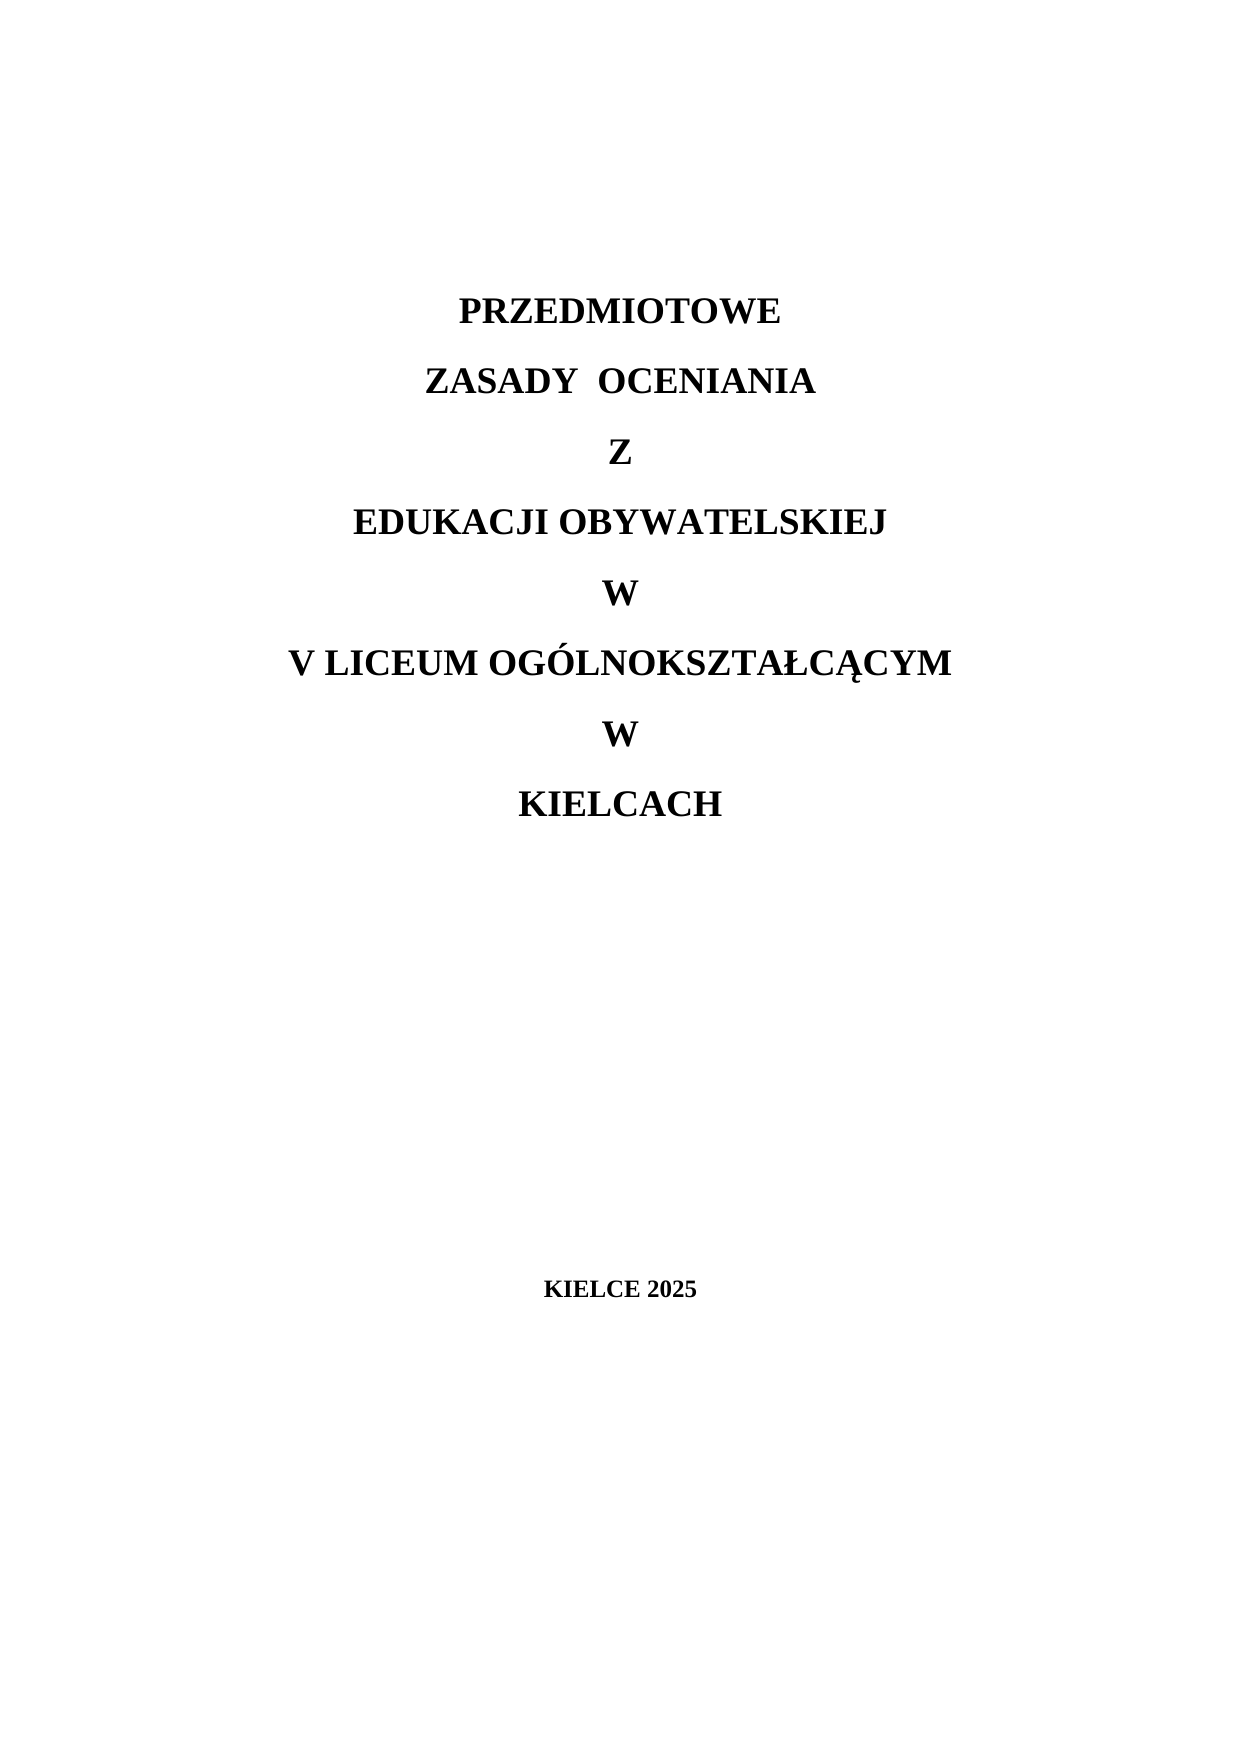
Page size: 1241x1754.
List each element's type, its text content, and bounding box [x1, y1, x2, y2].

text EDUKACJI OBYWATELSKIEJ [148, 500, 1093, 543]
text PRZEDMIOTOWE [148, 288, 1093, 332]
text KIELCE 2025 [148, 1274, 1093, 1303]
text W [148, 570, 1093, 613]
text V LICEUM OGÓLNOKSZTAŁCĄCYM [148, 641, 1093, 684]
text Z [148, 429, 1093, 472]
text ZASADY OCENIANIA [148, 359, 1093, 402]
text KIELCACH [148, 781, 1093, 824]
text W [148, 711, 1093, 754]
